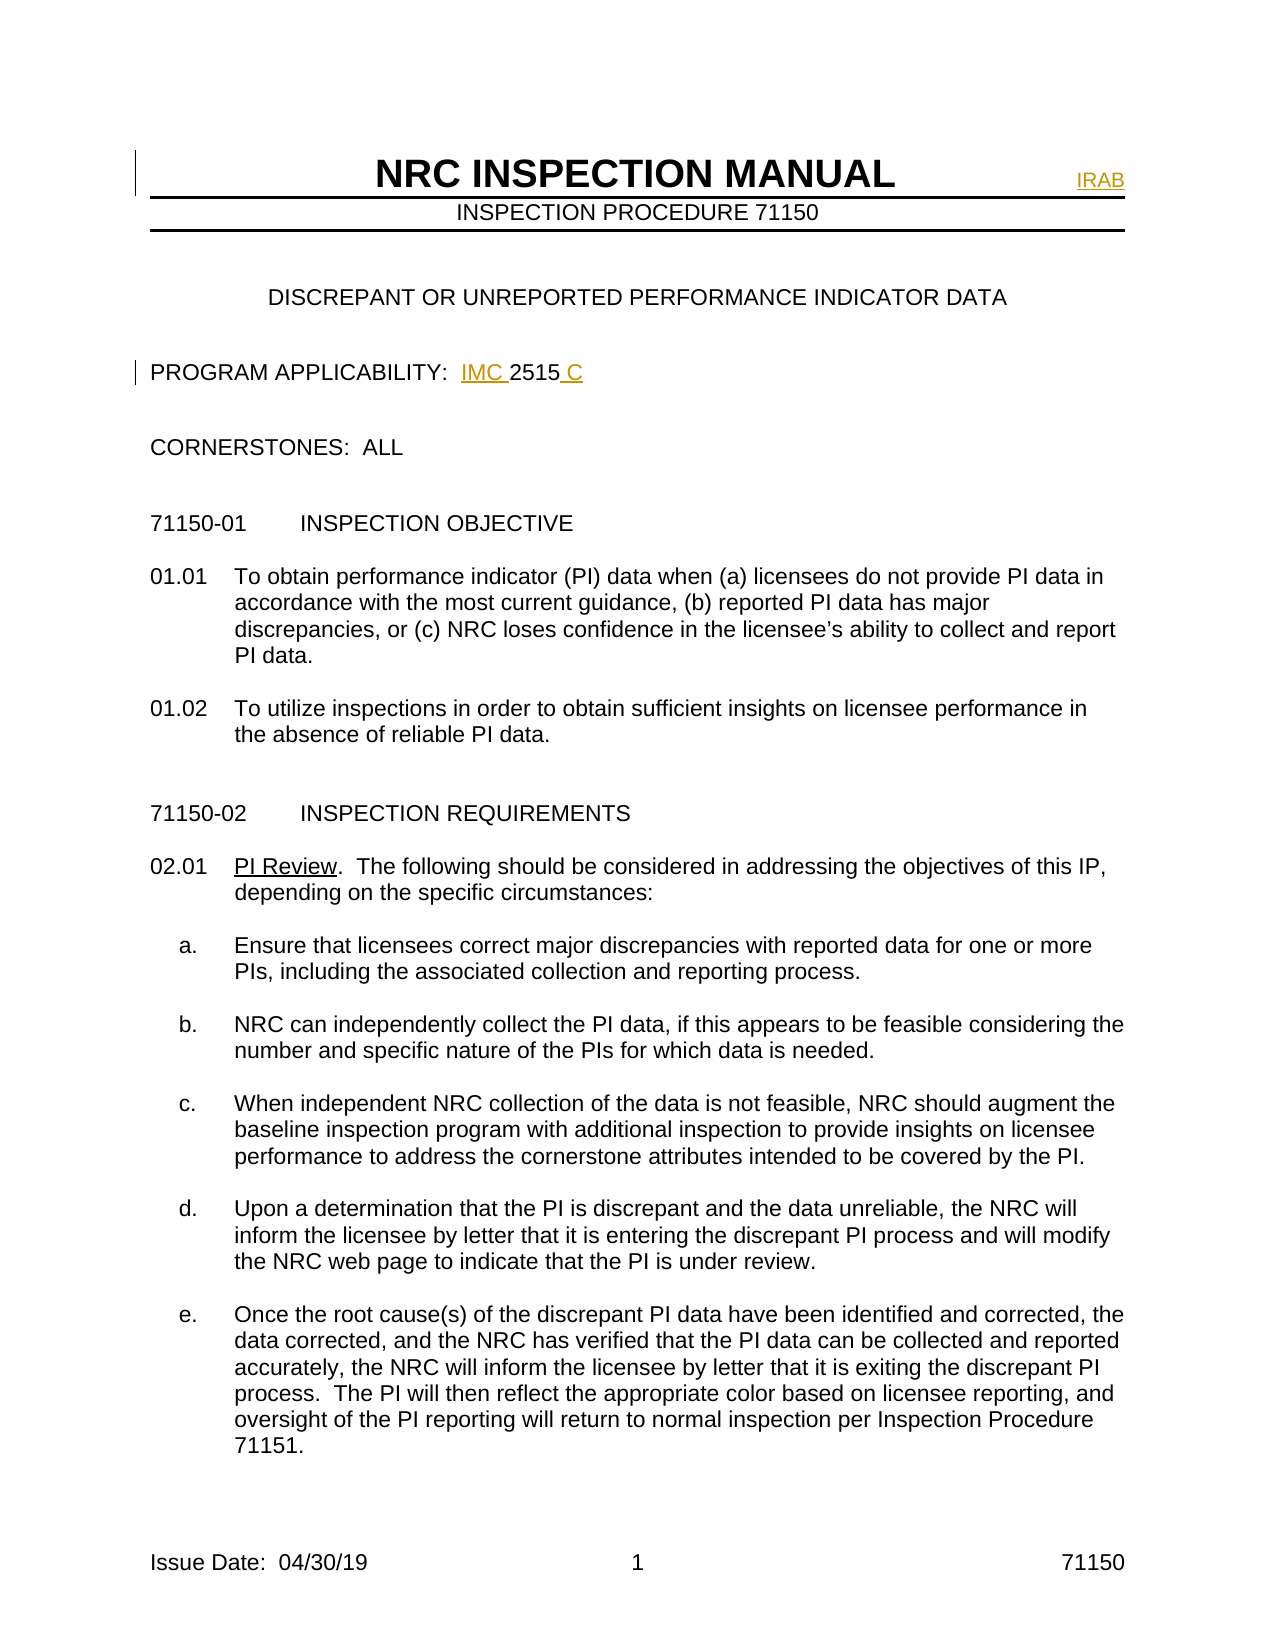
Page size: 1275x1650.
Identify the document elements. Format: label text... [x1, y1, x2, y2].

text 71150-02 INSPECTION REQUIREMENTS [150, 800, 1125, 826]
list Upon a determination that the PI is discrepant and the data unreliable, the NRC will inform the licensee by letter that it is entering the discrepant PI process and will modify the NRC web page to indicate that the PI is under review. [178, 1195, 1125, 1274]
text PROGRAM APPLICABILITY: 2515 [150, 360, 1125, 385]
list Once the root cause(s) of the discrepant PI data have been identified and corrected, the data corrected, and the NRC has verified that the PI data can be collected and reported accurately, the NRC will inform the licensee by letter that it is exiting the discrepant PI process. The PI will then reflect the appropriate color based on licensee reporting, and oversight of the PI reporting will return to normal inspection per Inspection Procedure 71151. [178, 1301, 1125, 1459]
text CORNERSTONES: ALL [150, 435, 1125, 460]
text 01.02 To utilize inspections in order to obtain sufficient insights on licensee performance in the absence of reliable PI data. [150, 694, 1125, 747]
list When independent NRC collection of the data is not feasible, NRC should augment the baseline inspection program with additional inspection to provide insights on licensee performance to address the cornerstone attributes intended to be covered by the PI. [178, 1090, 1125, 1169]
text 01.01 To obtain performance indicator (PI) data when (a) licensees do not provide PI data in accordance with the most current guidance, (b) reported PI data has major discrepancies, or (c) NRC loses confidence in the licensee’s ability to collect and report PI data. [150, 563, 1125, 668]
text INSPECTION PROCEDURE 71150 [150, 199, 1125, 229]
list NRC can independently collect the PI data, if this appears to be feasible considering the number and specific nature of the PIs for which data is needed. [178, 1011, 1125, 1063]
text NRC INSPECTION MANUAL [234, 150, 1125, 196]
text 02.01 PI Review. The following should be considered in addressing the objectives of this IP, depending on the specific circumstances: [150, 853, 1125, 905]
text 71150-01 INSPECTION OBJECTIVE [150, 510, 1125, 536]
text DISCREPANT OR UNREPORTED PERFORMANCE INDICATOR DATA [150, 285, 1125, 310]
list Ensure that licensees correct major discrepancies with reported data for one or more PIs, including the associated collection and reporting process. [178, 932, 1125, 984]
